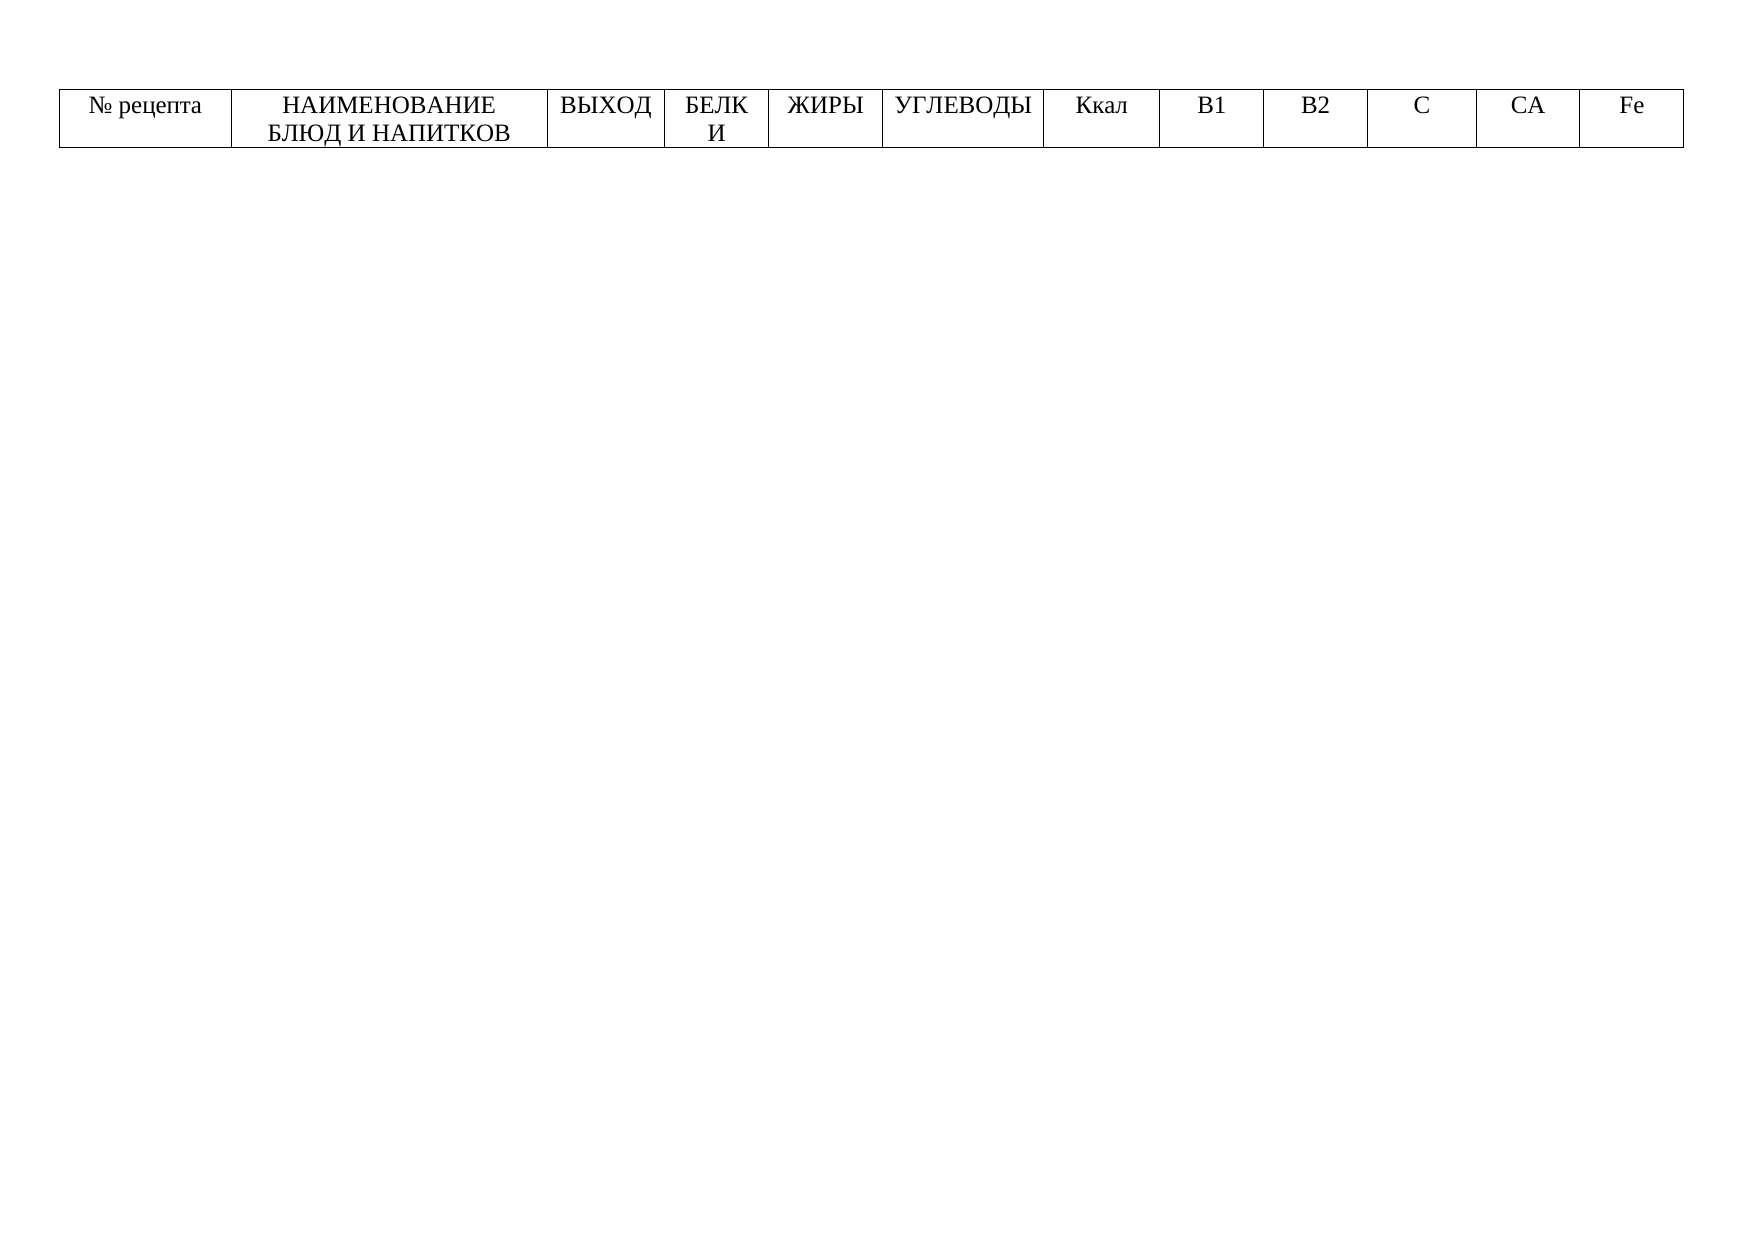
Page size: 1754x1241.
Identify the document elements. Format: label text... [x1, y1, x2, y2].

table_header Ккал [1044, 90, 1159, 147]
table_header В1 [1160, 90, 1263, 147]
table_header Fe [1580, 90, 1683, 147]
table_header ЖИРЫ [769, 90, 882, 147]
table_header УГЛЕВОДЫ [883, 90, 1043, 147]
table_header С [1368, 90, 1476, 147]
table_header В2 [1264, 90, 1367, 147]
table_header СА [1477, 90, 1579, 147]
table_header № рецепта [60, 90, 231, 147]
table_header БЕЛКИ [665, 90, 768, 147]
table_header НАИМЕНОВАНИЕ БЛЮД И НАПИТКОВ [232, 90, 547, 147]
table_header ВЫХОД [548, 90, 664, 147]
